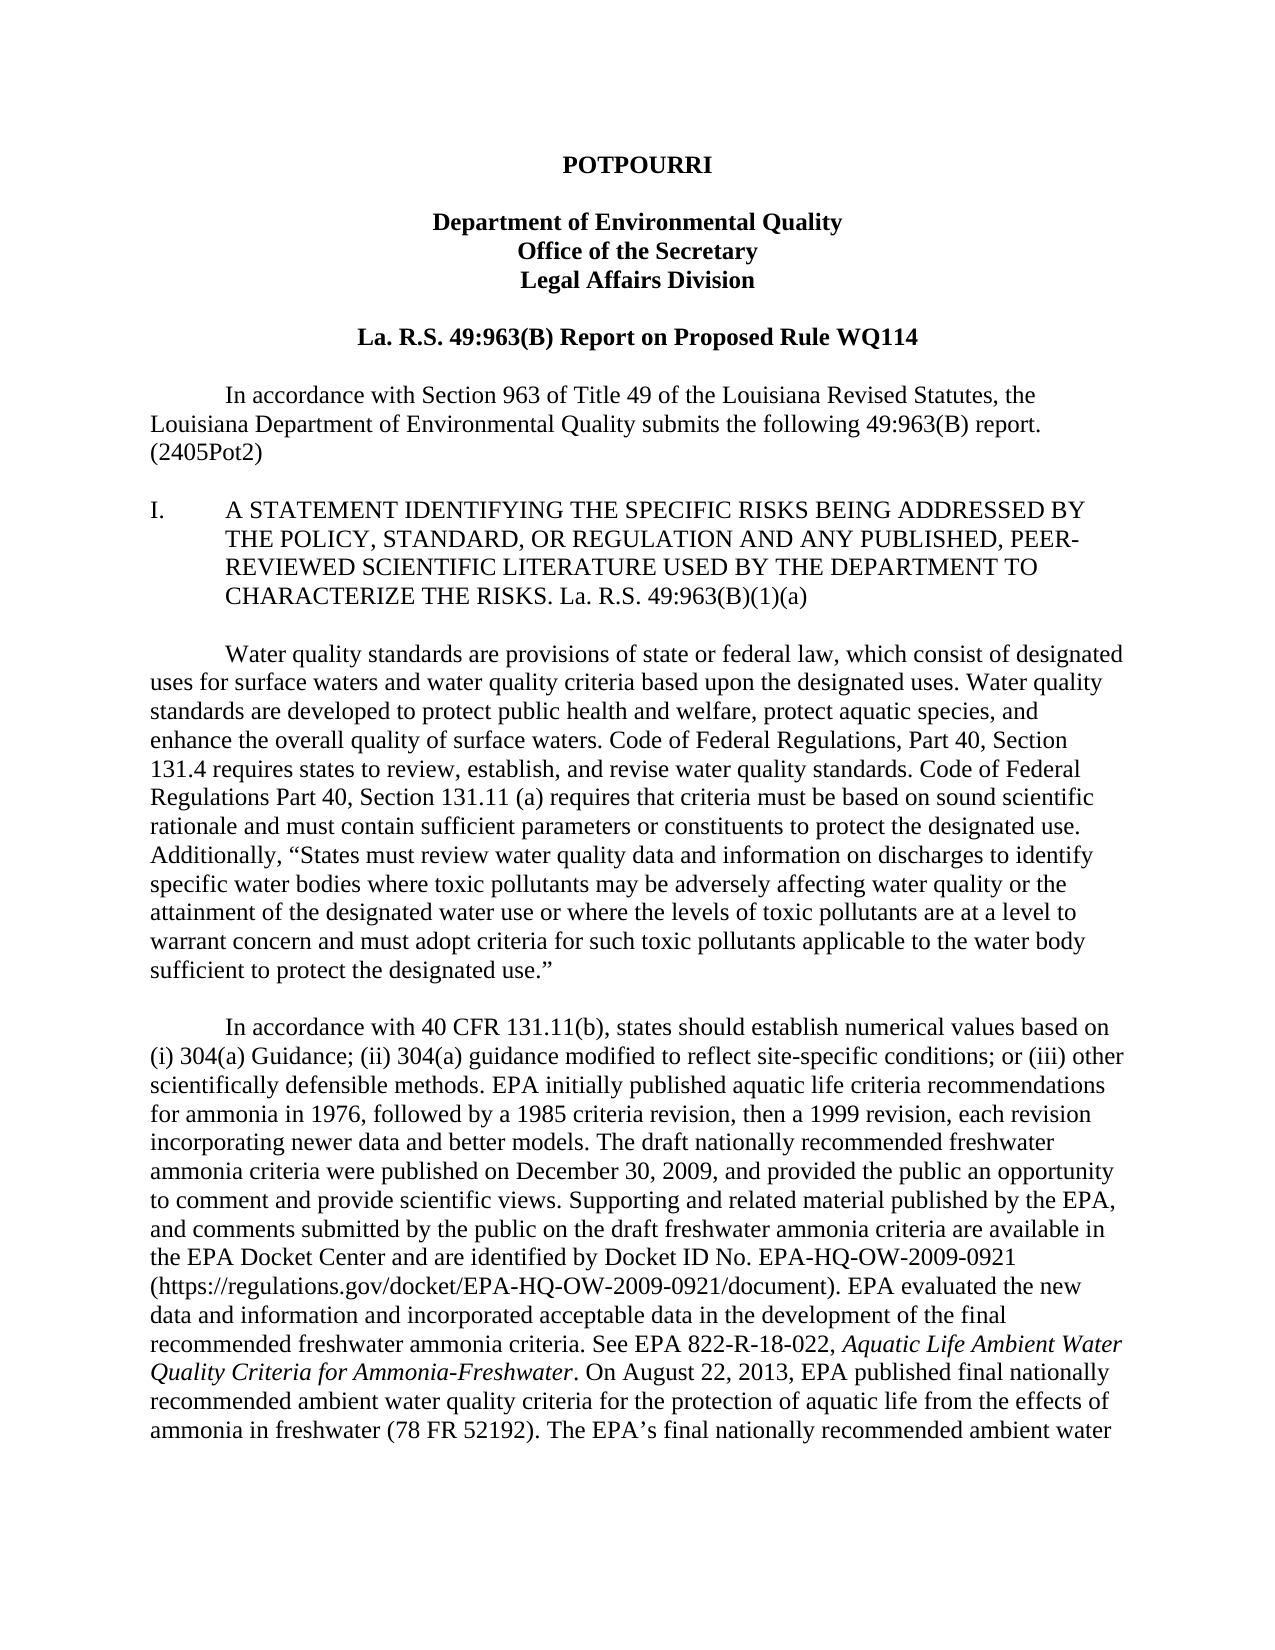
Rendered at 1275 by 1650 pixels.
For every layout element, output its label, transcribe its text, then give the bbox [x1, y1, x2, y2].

text Office of the Secretary [150, 236, 1125, 265]
text Department of Environmental Quality [150, 207, 1125, 236]
text La. R.S. 49:963(B) Report on Proposed Rule WQ114 [150, 322, 1125, 351]
text POTPOURRI [150, 150, 1125, 179]
text In accordance with Section 963 of Title 49 of the Louisiana Revised Statutes, the Louisiana Department of Environmental Quality submits the following 49:963(B) report. (2405Pot2) [150, 380, 1125, 466]
text I. A STATEMENT IDENTIFYING THE SPECIFIC RISKS BEING ADDRESSED BY THE POLICY, STANDARD, OR REGULATION AND ANY PUBLISHED, PEER-REVIEWED SCIENTIFIC LITERATURE USED BY THE DEPARTMENT TO CHARACTERIZE THE RISKS. La. R.S. 49:963(B)(1)(a) [150, 495, 1125, 610]
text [150, 1012, 1125, 1444]
list Water quality standards are provisions of state or federal law, which consist of designated uses for surface waters and water quality criteria based upon the designated uses. Water quality standards are developed to protect public health and welfare, protect aquatic species, and enhance the overall quality of surface waters. Code of Federal Regulations, Part 40, Section 131.4 requires states to review, establish, and revise water quality standards. Code of Federal Regulations Part 40, Section 131.11 (a) requires that criteria must be based on sound scientific rationale and must contain sufficient parameters or constituents to protect the designated use. Additionally, “States must review water quality data and information on discharges to identify specific water bodies where toxic pollutants may be adversely affecting water quality or the attainment of the designated water use or where the levels of toxic pollutants are at a level to warrant concern and must adopt criteria for such toxic pollutants applicable to the water body sufficient to protect the designated use.” [150, 639, 1125, 984]
text Legal Affairs Division [150, 265, 1125, 294]
